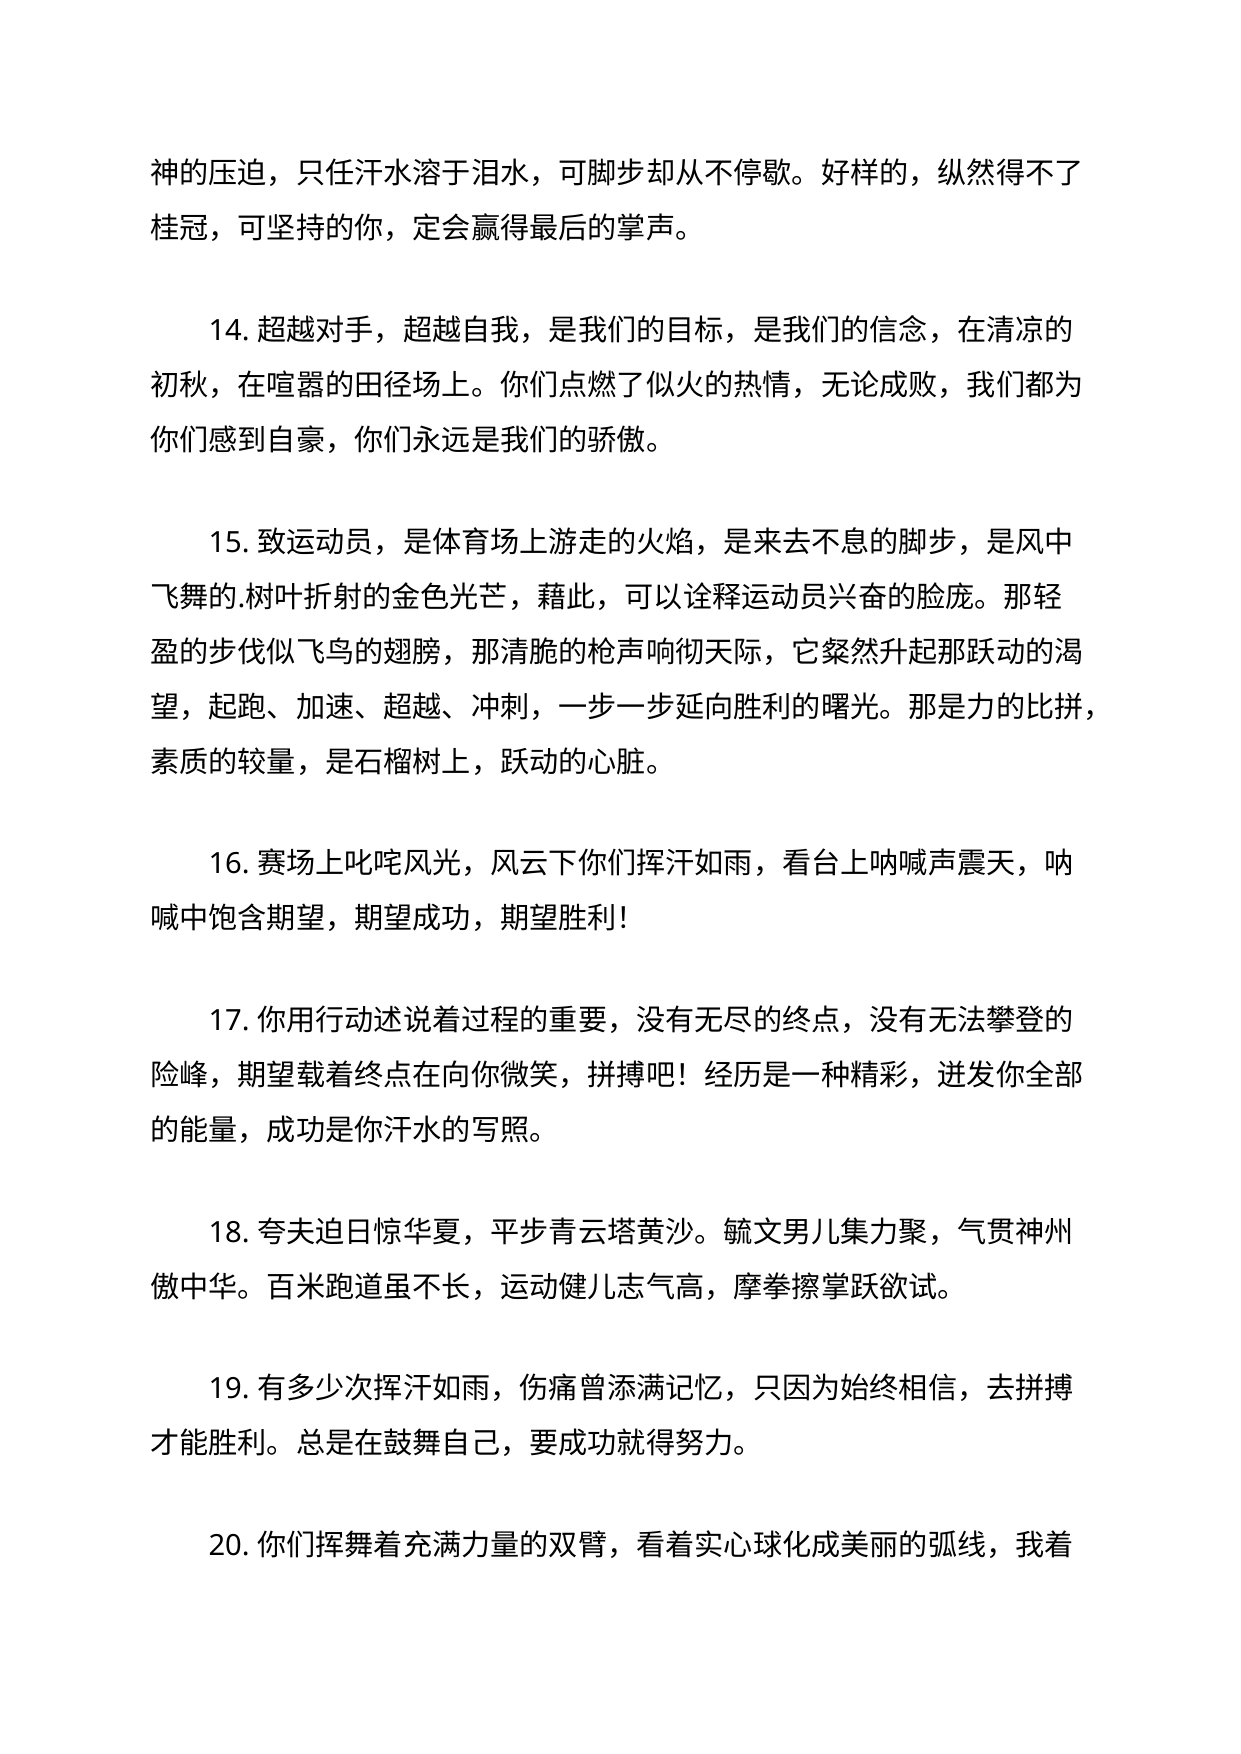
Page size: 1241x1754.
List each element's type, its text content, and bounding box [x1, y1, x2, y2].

text 15. 致运动员，是体育场上游走的火焰，是来去不息的脚步，是风中飞舞的.树叶折射的金色光芒，藉此，可以诠释运动员兴奋的脸庞。那轻盈的步伐似飞鸟的翅膀，那清脆的枪声响彻天际，它粲然升起那跃动的渴望，起跑、加速、超越、冲刺，一步一步延向胜利的曙光。那是力的比拼，素质的较量，是石榴树上，跃动的心脏。 [150, 518, 1090, 780]
text 18. 夸夫迫日惊华夏，平步青云塔黄沙。毓文男儿集力聚，气贯神州傲中华。百米跑道虽不长，运动健儿志气高，摩拳擦掌跃欲试。 [150, 1208, 1090, 1306]
text 14. 超越对手，超越自我，是我们的目标，是我们的信念，在清凉的初秋，在喧嚣的田径场上。你们点燃了似火的热情，无论成败，我们都为你们感到自豪，你们永远是我们的骄傲。 [150, 307, 1090, 459]
text 17. 你用行动述说着过程的重要，没有无尽的终点，没有无法攀登的险峰，期望载着终点在向你微笑，拼搏吧！经历是一种精彩，迸发你全部的能量，成功是你汗水的写照。 [150, 997, 1090, 1149]
text 19. 有多少次挥汗如雨，伤痛曾添满记忆，只因为始终相信，去拼搏才能胜利。总是在鼓舞自己，要成功就得努力。 [150, 1365, 1090, 1462]
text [150, 150, 1090, 247]
text 16. 赛场上叱咤风光，风云下你们挥汗如雨，看台上呐喊声震天，呐喊中饱含期望，期望成功，期望胜利！ [150, 840, 1090, 937]
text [150, 1522, 1090, 1564]
